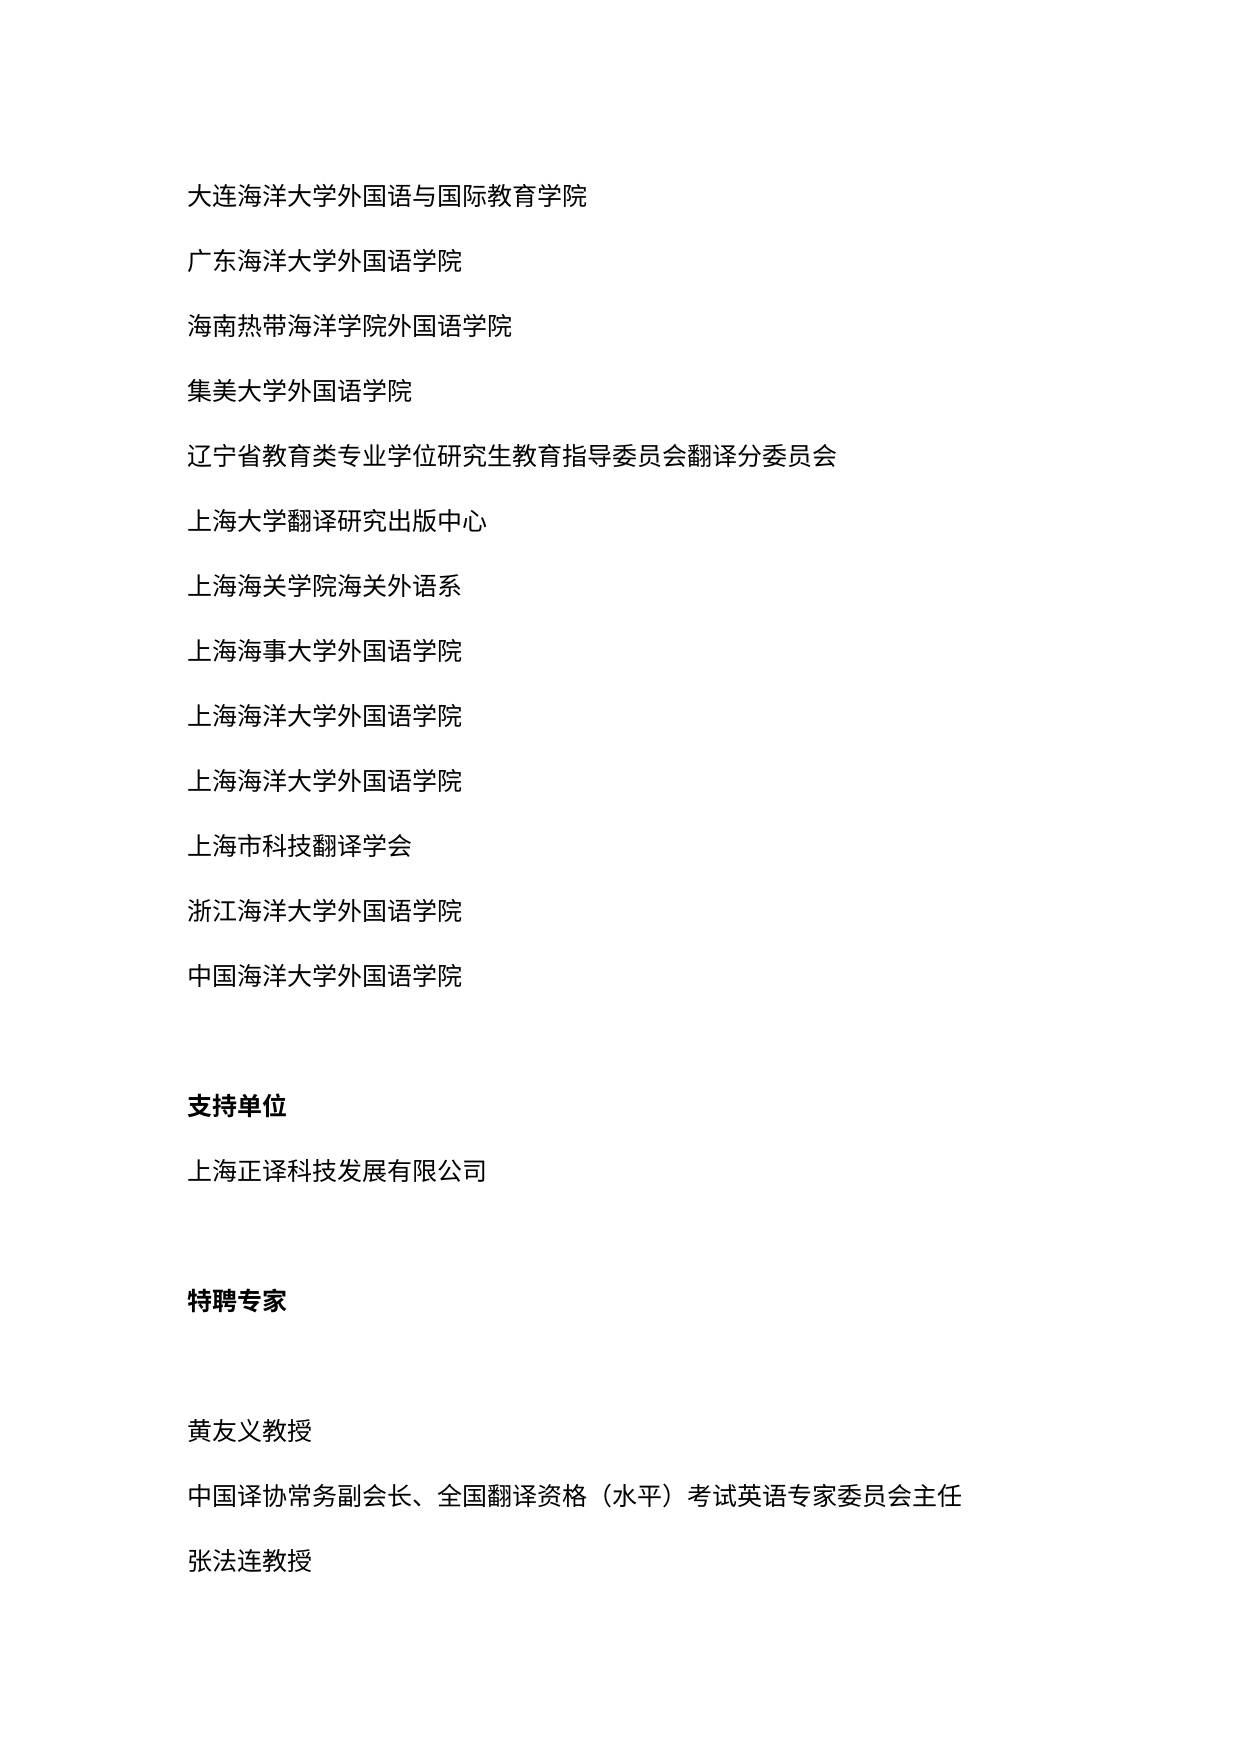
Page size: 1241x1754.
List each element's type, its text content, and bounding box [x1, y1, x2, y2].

text 上海市科技翻译学会 [187, 812, 1053, 877]
text 浙江海洋大学外国语学院 [187, 877, 1053, 942]
text 上海海关学院海关外语系 [187, 552, 1053, 617]
text 辽宁省教育类专业学位研究生教育指导委员会翻译分委员会 [187, 422, 1053, 487]
text 中国海洋大学外国语学院 [187, 942, 1053, 1007]
text 特聘专家 [187, 1267, 1053, 1332]
text 广东海洋大学外国语学院 [187, 227, 1053, 292]
text 大连海洋大学外国语与国际教育学院 [187, 162, 1053, 227]
text 上海海洋大学外国语学院 [187, 682, 1053, 747]
text 集美大学外国语学院 [187, 357, 1053, 422]
text 上海正译科技发展有限公司 [187, 1137, 1053, 1202]
text 上海大学翻译研究出版中心 [187, 487, 1053, 552]
text 海南热带海洋学院外国语学院 [187, 292, 1053, 357]
text 支持单位 [187, 1072, 1053, 1137]
text 黄友义教授 [187, 1397, 1053, 1462]
text 上海海洋大学外国语学院 [187, 747, 1053, 812]
text 中国译协常务副会长、全国翻译资格（水平）考试英语专家委员会主任 [187, 1462, 1053, 1527]
text 上海海事大学外国语学院 [187, 617, 1053, 682]
text 张法连教授 [187, 1527, 1053, 1592]
